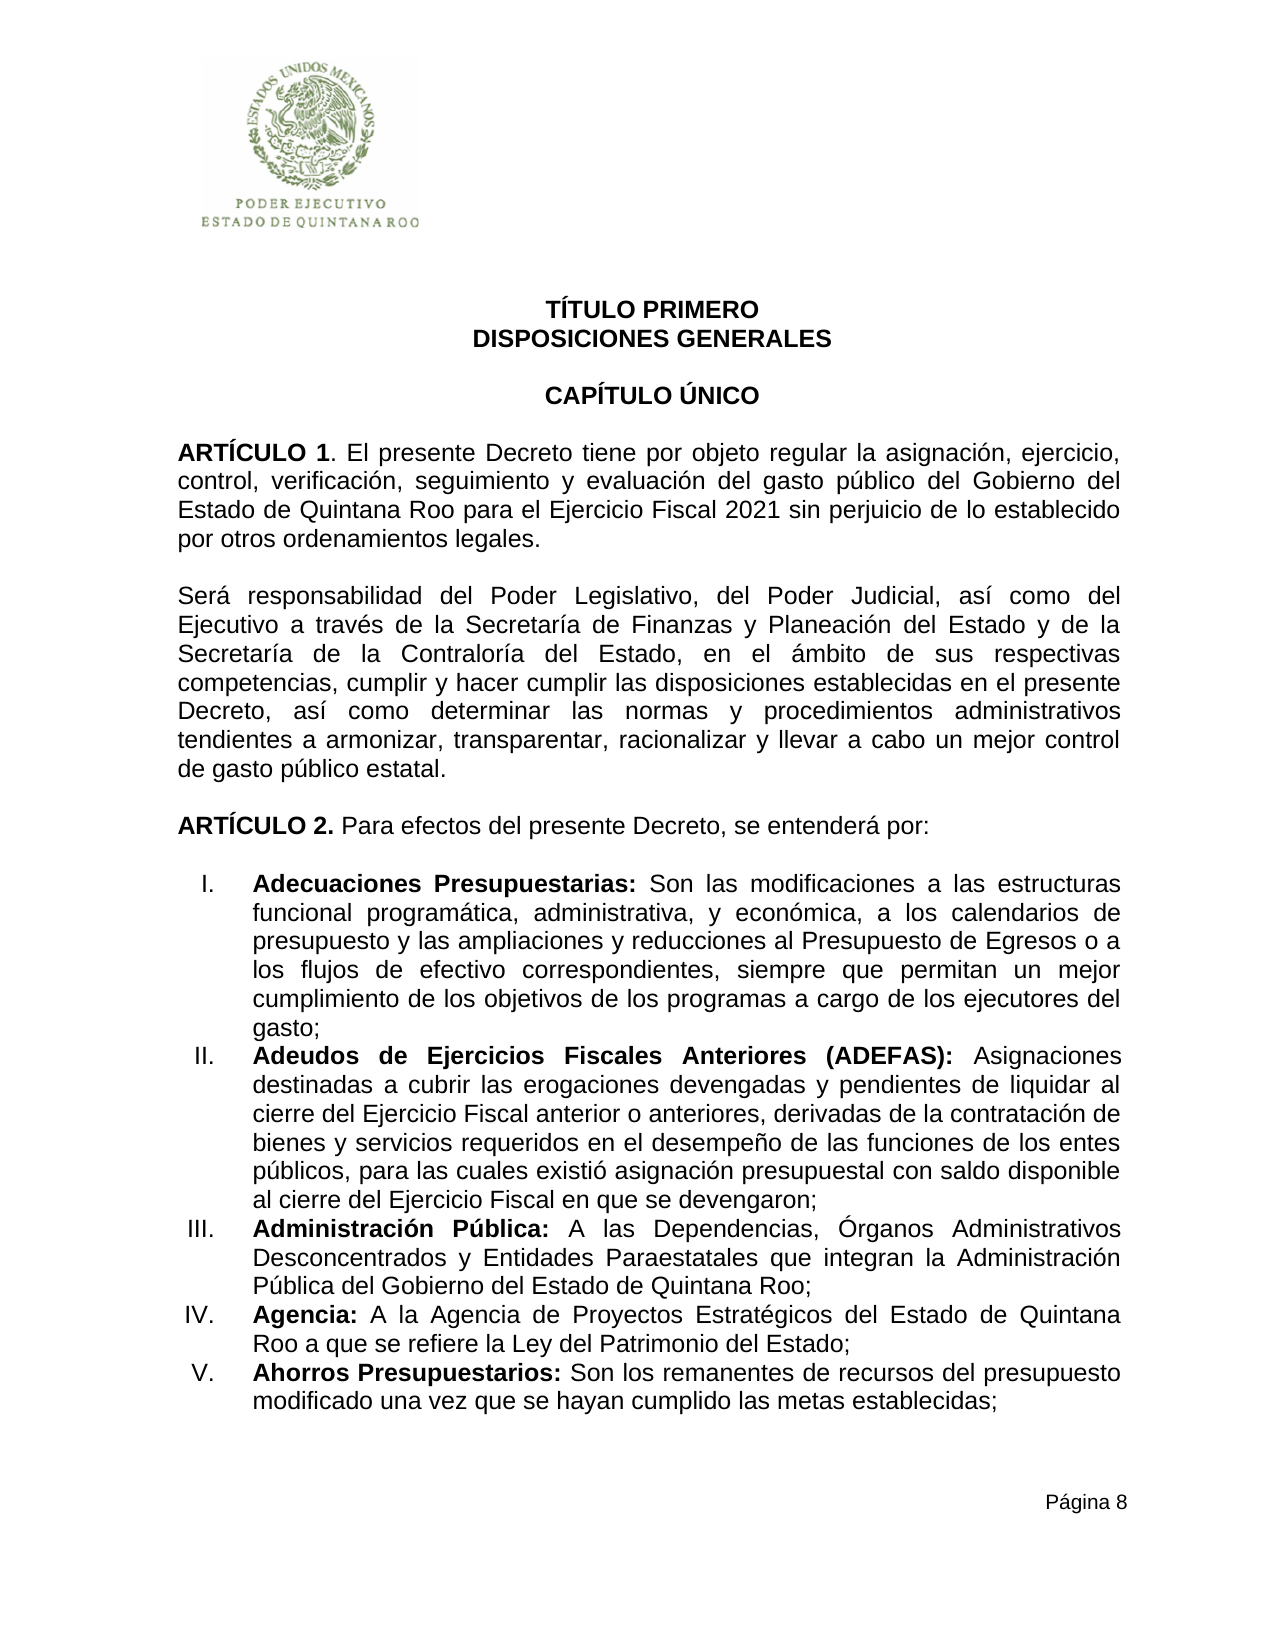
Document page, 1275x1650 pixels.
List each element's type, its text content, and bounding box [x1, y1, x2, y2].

list Agencia: A la Agencia de Proyectos Estratégicos del Estado de Quintana Roo a que se refiere la Ley del Patrimonio del Estado; [215, 1300, 1122, 1358]
subtitle DISPOSICIONES GENERALES [177, 324, 1127, 353]
subtitle CAPÍTULO ÚNICO [177, 381, 1127, 409]
list Administración Pública: A las Dependencias, Órganos Administrativos Desconcentrados y Entidades Paraestatales que integran la Administración Pública del Gobierno del Estado de Quintana Roo; [215, 1214, 1122, 1300]
list Adeudos de Ejercicios Fiscales Anteriores (ADEFAS): Asignaciones destinadas a cubrir las erogaciones devengadas y pendientes de liquidar al cierre del Ejercicio Fiscal anterior o anteriores, derivadas de la contratación de bienes y servicios requeridos en el desempeño de las funciones de los entes públicos, para las cuales existió asignación presupuestal con saldo disponible al cierre del Ejercicio Fiscal en que se devengaron; [215, 1041, 1122, 1214]
text ARTÍCULO 2. Para efectos del presente Decreto, se entenderá por: [177, 811, 1122, 840]
list Adecuaciones Presupuestarias: Son las modificaciones a las estructuras funcional programática, administrativa, y económica, a los calendarios de presupuesto y las ampliaciones y reducciones al Presupuesto de Egresos o a los flujos de efectivo correspondientes, siempre que permitan un mejor cumplimiento de los objetivos de los programas a cargo de los ejecutores del gasto; [215, 869, 1122, 1041]
list Ahorros Presupuestarios: Son los remanentes de recursos del presupuesto modificado una vez que se hayan cumplido las metas establecidas; [215, 1358, 1122, 1415]
text Será responsabilidad del Poder Legislativo, del Poder Judicial, así como del Ejecutivo a través de la Secretaría de Finanzas y Planeación del Estado y de la Secretaría de la Contraloría del Estado, en el ámbito de sus respectivas competencias, cumplir y hacer cumplir las disposiciones establecidas en el presente Decreto, así como determinar las normas y procedimientos administrativos tendientes a armonizar, transparentar, racionalizar y llevar a cabo un mejor control de gasto público estatal. [177, 581, 1122, 783]
subtitle TÍTULO PRIMERO [177, 295, 1127, 324]
text ARTÍCULO 1. El presente Decreto tiene por objeto regular la asignación, ejercicio, control, verificación, seguimiento y evaluación del gasto público del Gobierno del Estado de Quintana Roo para el Ejercicio Fiscal 2021 sin perjuicio de lo establecido por otros ordenamientos legales. [177, 438, 1122, 553]
picture [201, 58, 419, 228]
